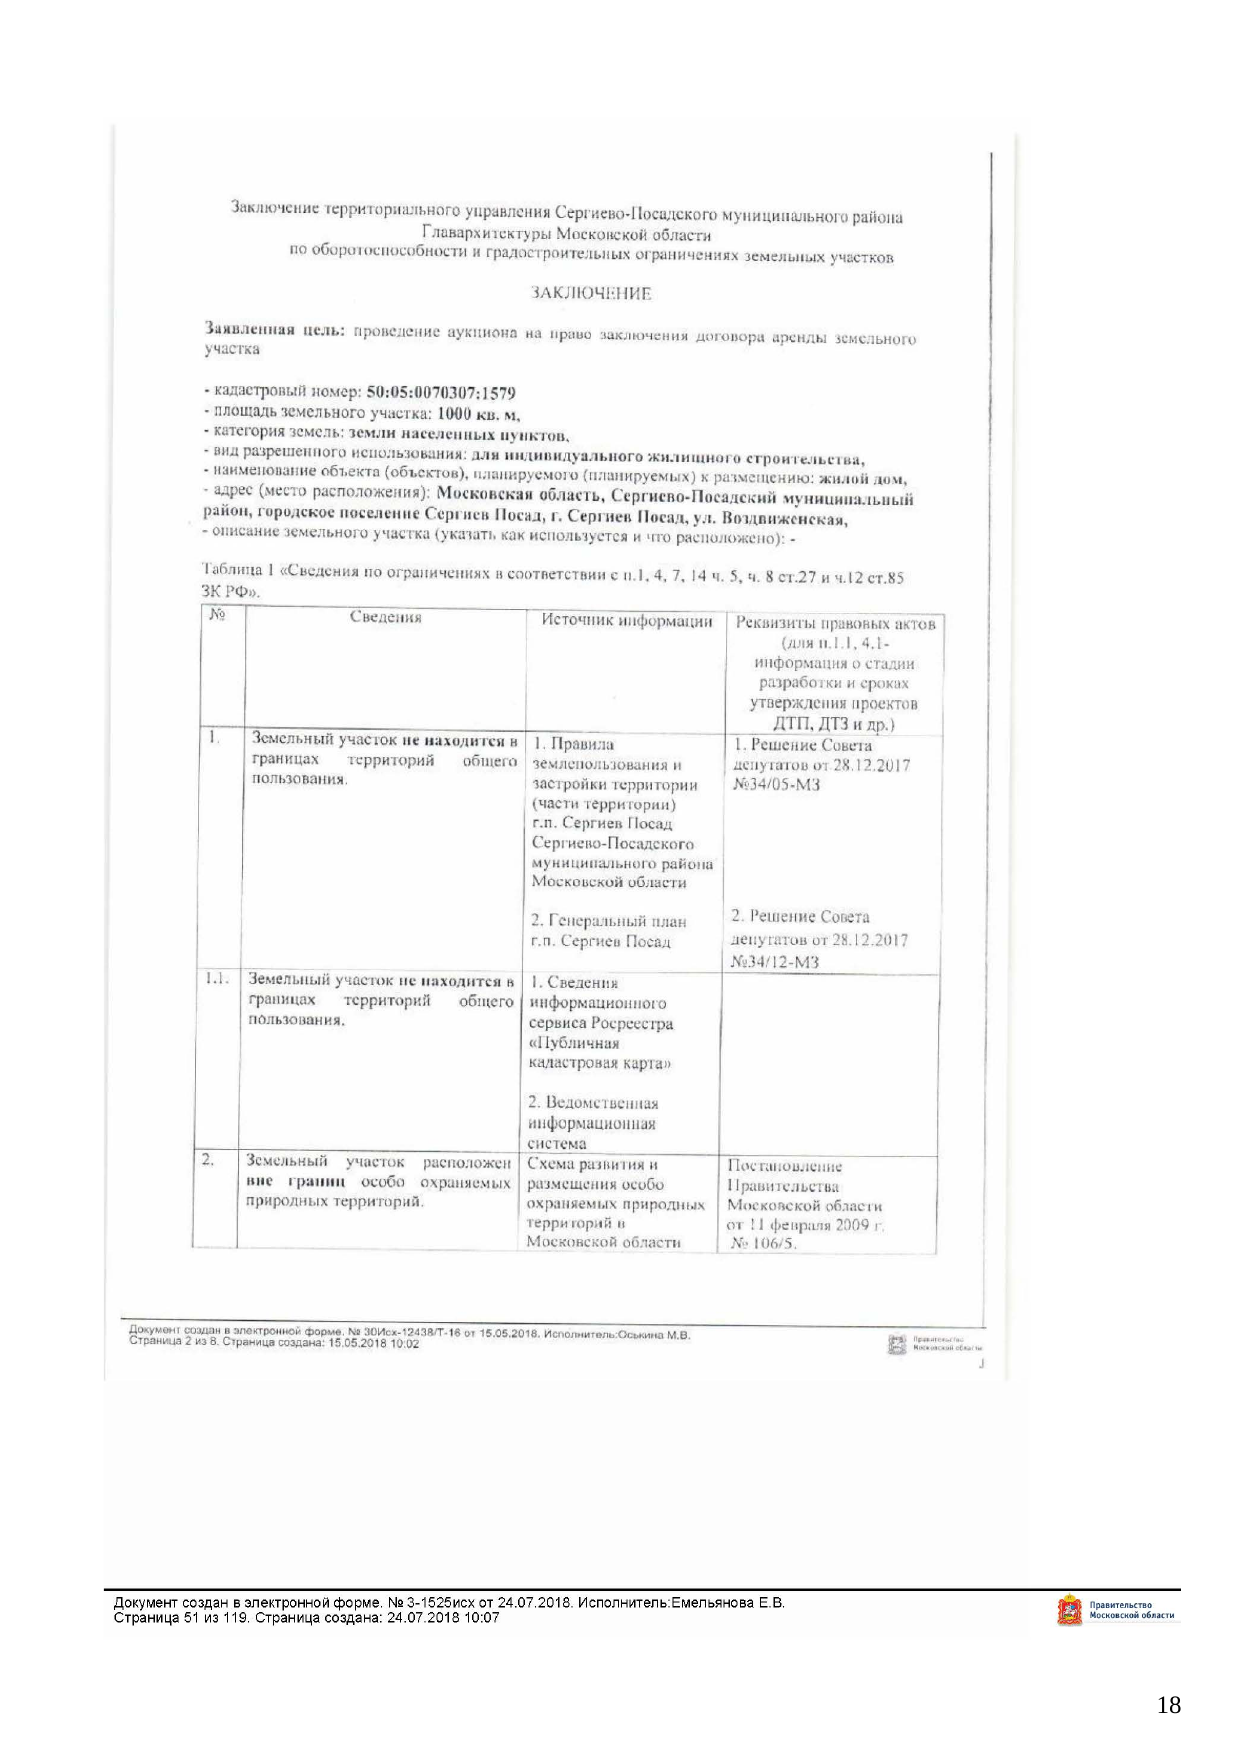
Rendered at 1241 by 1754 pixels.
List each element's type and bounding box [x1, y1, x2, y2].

picture [103, 117, 1181, 1640]
